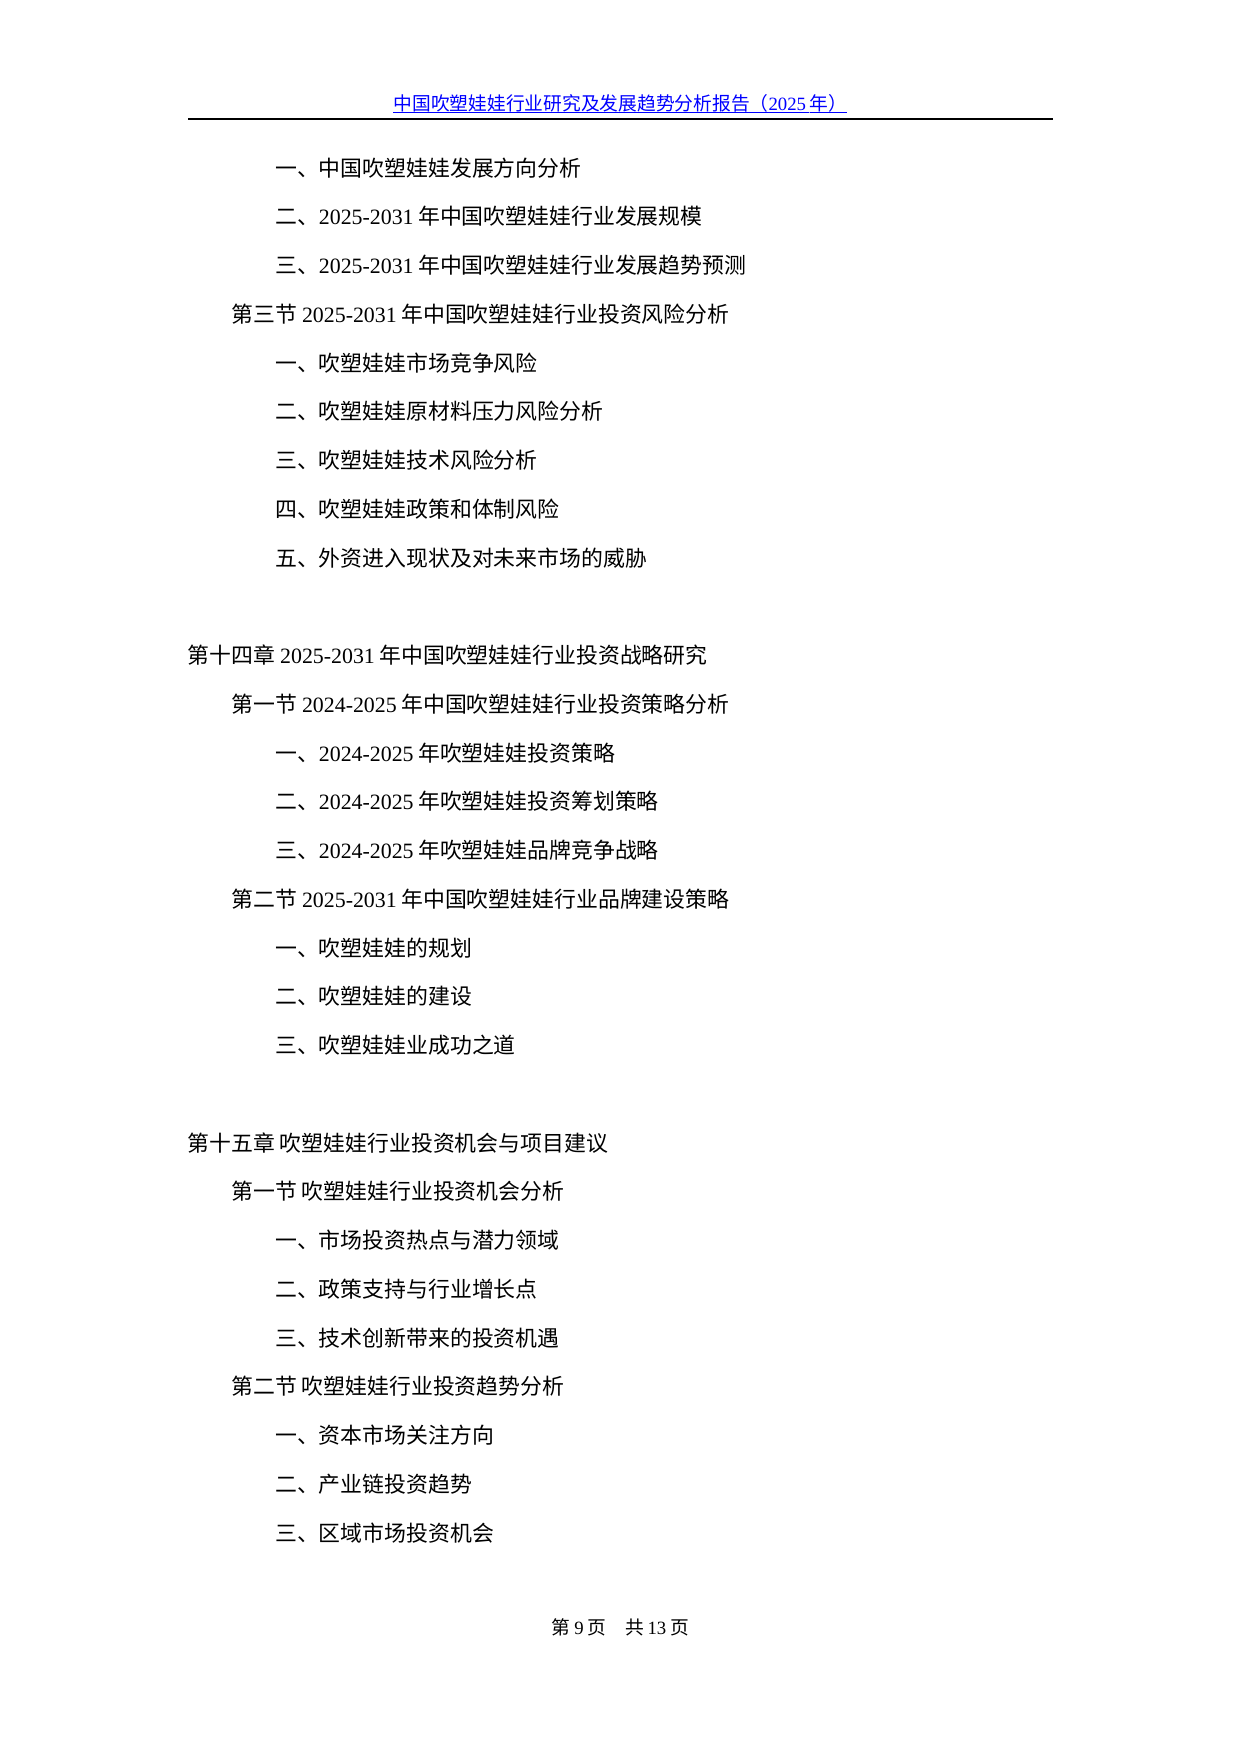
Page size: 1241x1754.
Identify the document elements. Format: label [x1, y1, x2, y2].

text [187, 150, 1053, 1548]
